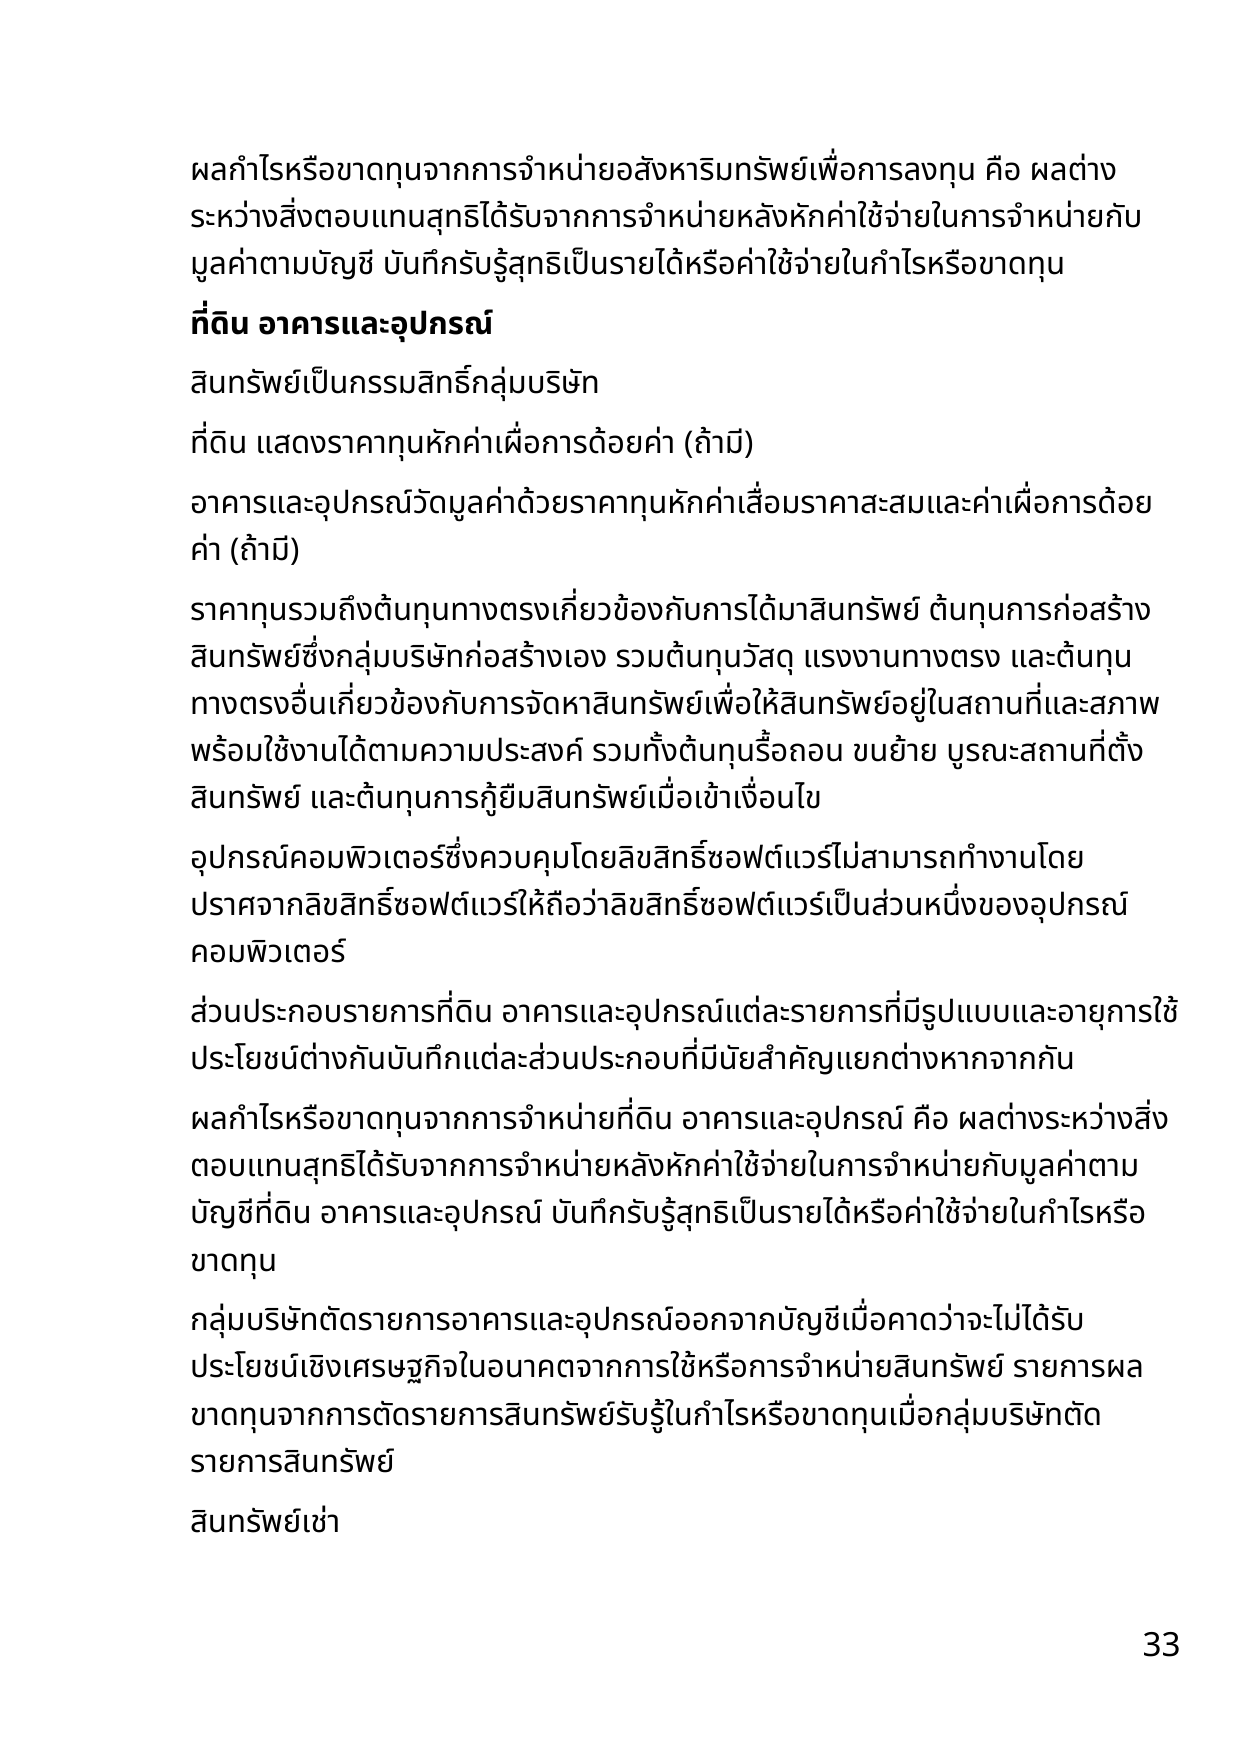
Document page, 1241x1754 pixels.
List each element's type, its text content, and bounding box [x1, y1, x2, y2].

text ราคาทุนรวมถึงต้นทุนทางตรงเกี่ยวข้องกับการได้มาสินทรัพย์ ต้นทุนการก่อสร้างสินทรัพย์ซึ่งกลุ่มบริษัทก่อสร้างเอง รวมต้นทุนวัสดุ แรงงานทางตรง และต้นทุนทางตรงอื่นเกี่ยวข้องกับการจัดหาสินทรัพย์เพื่อให้สินทรัพย์อยู่ในสถานที่และสภาพพร้อมใช้งานได้ตามความประสงค์ รวมทั้งต้นทุนรื้อถอน ขนย้าย บูรณะสถานที่ตั้งสินทรัพย์ และต้นทุนการกู้ยืมสินทรัพย์เมื่อเข้าเงื่อนไข [190, 587, 1181, 823]
text สินทรัพย์เช่า [190, 1499, 1181, 1546]
subtitle ที่ดิน อาคารและอุปกรณ์ [190, 301, 1181, 348]
text อุปกรณ์คอมพิวเตอร์ซึ่งควบคุมโดยลิขสิทธิ์ซอฟต์แวร์ไม่สามารถทำงานโดยปราศจากลิขสิทธิ์ซอฟต์แวร์ให้ถือว่าลิขสิทธิ์ซอฟต์แวร์เป็นส่วนหนึ่งของอุปกรณ์คอมพิวเตอร์ [190, 835, 1181, 977]
text อาคารและอุปกรณ์วัดมูลค่าด้วยราคาทุนหักค่าเสื่อมราคาสะสมและค่าเผื่อการด้อยค่า (ถ้ามี) [190, 480, 1181, 574]
text กลุ่มบริษัทตัดรายการอาคารและอุปกรณ์ออกจากบัญชีเมื่อคาดว่าจะไม่ได้รับประโยชน์เชิงเศรษฐกิจในอนาคตจากการใช้หรือการจำหน่ายสินทรัพย์ รายการผลขาดทุนจากการตัดรายการสินทรัพย์รับรู้ในกำไรหรือขาดทุนเมื่อกลุ่มบริษัทตัดรายการสินทรัพย์ [190, 1298, 1181, 1486]
text ผลกำไรหรือขาดทุนจากการจำหน่ายอสังหาริมทรัพย์เพื่อการลงทุน คือ ผลต่างระหว่างสิ่งตอบแทนสุทธิได้รับจากการจำหน่ายหลังหักค่าใช้จ่ายในการจำหน่ายกับมูลค่าตามบัญชี บันทึกรับรู้สุทธิเป็นรายได้หรือค่าใช้จ่ายในกำไรหรือขาดทุน [190, 147, 1181, 288]
text ที่ดิน แสดงราคาทุนหักค่าเผื่อการด้อยค่า (ถ้ามี) [190, 420, 1181, 468]
text สินทรัพย์เป็นกรรมสิทธิ์กลุ่มบริษัท [190, 361, 1181, 408]
text ผลกำไรหรือขาดทุนจากการจำหน่ายที่ดิน อาคารและอุปกรณ์ คือ ผลต่างระหว่างสิ่งตอบแทนสุทธิได้รับจากการจำหน่ายหลังหักค่าใช้จ่ายในการจำหน่ายกับมูลค่าตามบัญชีที่ดิน อาคารและอุปกรณ์ บันทึกรับรู้สุทธิเป็นรายได้หรือค่าใช้จ่ายในกำไรหรือขาดทุน [190, 1096, 1181, 1285]
text ส่วนประกอบรายการที่ดิน อาคารและอุปกรณ์แต่ละรายการที่มีรูปแบบและอายุการใช้ประโยชน์ต่างกันบันทึกแต่ละส่วนประกอบที่มีนัยสำคัญแยกต่างหากจากกัน [190, 989, 1181, 1084]
